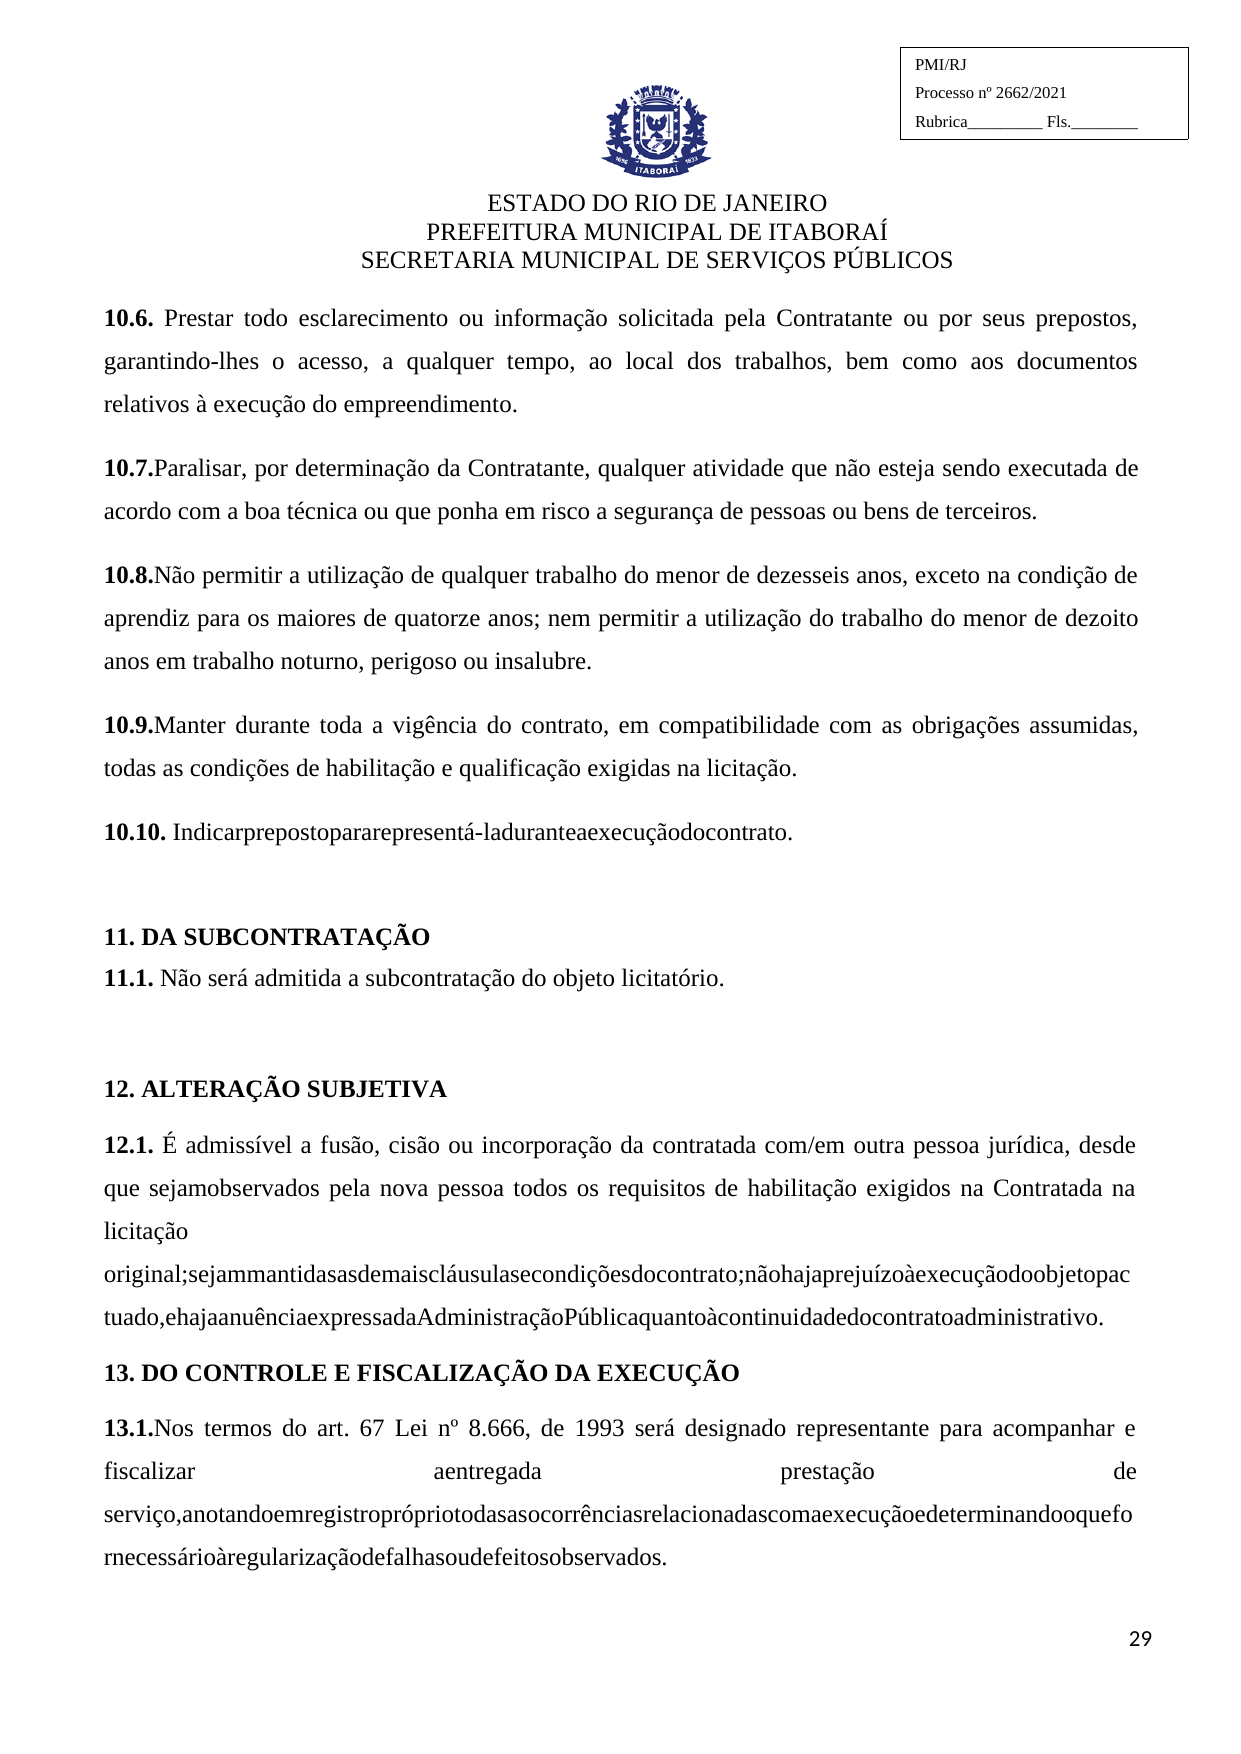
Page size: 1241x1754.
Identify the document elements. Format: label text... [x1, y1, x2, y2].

text 10.10. Indicarprepostopararepresentá-laduranteaexecuçãodocontrato. [103, 817, 1139, 846]
text 13. DO CONTROLE E FISCALIZAÇÃO DA EXECUÇÃO [103, 1358, 1211, 1386]
list 12.1. É admissível a fusão, cisão ou incorporação da contratada com/em outra pessoa jurídica, desde que sejamobservados pela nova pessoa todos os requisitos de habilitação exigidos na Contratada na licitação original;sejammantidasasdemaiscláusulasecondiçõesdocontrato;nãohajaprejuízoàexecuçãodoobjetopactuado,ehajaanuênciaexpressadaAdministraçãoPúblicaquantoàcontinuidadedocontratoadministrativo. [103, 1130, 1137, 1331]
list 11. DA SUBCONTRATAÇÃO [103, 922, 1211, 951]
picture [598, 73, 716, 188]
text 10.8.Não permitir a utilização de qualquer trabalho do menor de dezesseis anos, exceto na condição de aprendiz para os maiores de quatorze anos; nem permitir a utilização do trabalho do menor de dezoito anos em trabalho noturno, perigoso ou insalubre. [103, 560, 1139, 675]
text 10.6. Prestar todo esclarecimento ou informação solicitada pela Contratante ou por seus prepostos, garantindo-lhes o acesso, a qualquer tempo, ao local dos trabalhos, bem como aos documentos relativos à execução do empreendimento. [103, 303, 1139, 418]
list 11.1. Não será admitida a subcontratação do objeto licitatório. [103, 963, 1211, 992]
text 10.9.Manter durante toda a vigência do contrato, em compatibilidade com as obrigações assumidas, todas as condições de habilitação e qualificação exigidas na licitação. [103, 710, 1139, 782]
list 12. ALTERAÇÃO SUBJETIVA [103, 1074, 1211, 1103]
text 10.7.Paralisar, por determinação da Contratante, qualquer atividade que não esteja sendo executada de acordo com a boa técnica ou que ponha em risco a segurança de pessoas ou bens de terceiros. [103, 453, 1139, 525]
list 13.1.Nos termos do art. 67 Lei nº 8.666, de 1993 será designado representante para acompanhar e fiscalizar aentregada prestação de serviço,anotandoemregistroprópriotodasasocorrênciasrelacionadascomaexecuçãoedeterminandooquefornecessárioàregularizaçãodefalhasoudefeitosobservados. [103, 1413, 1137, 1571]
